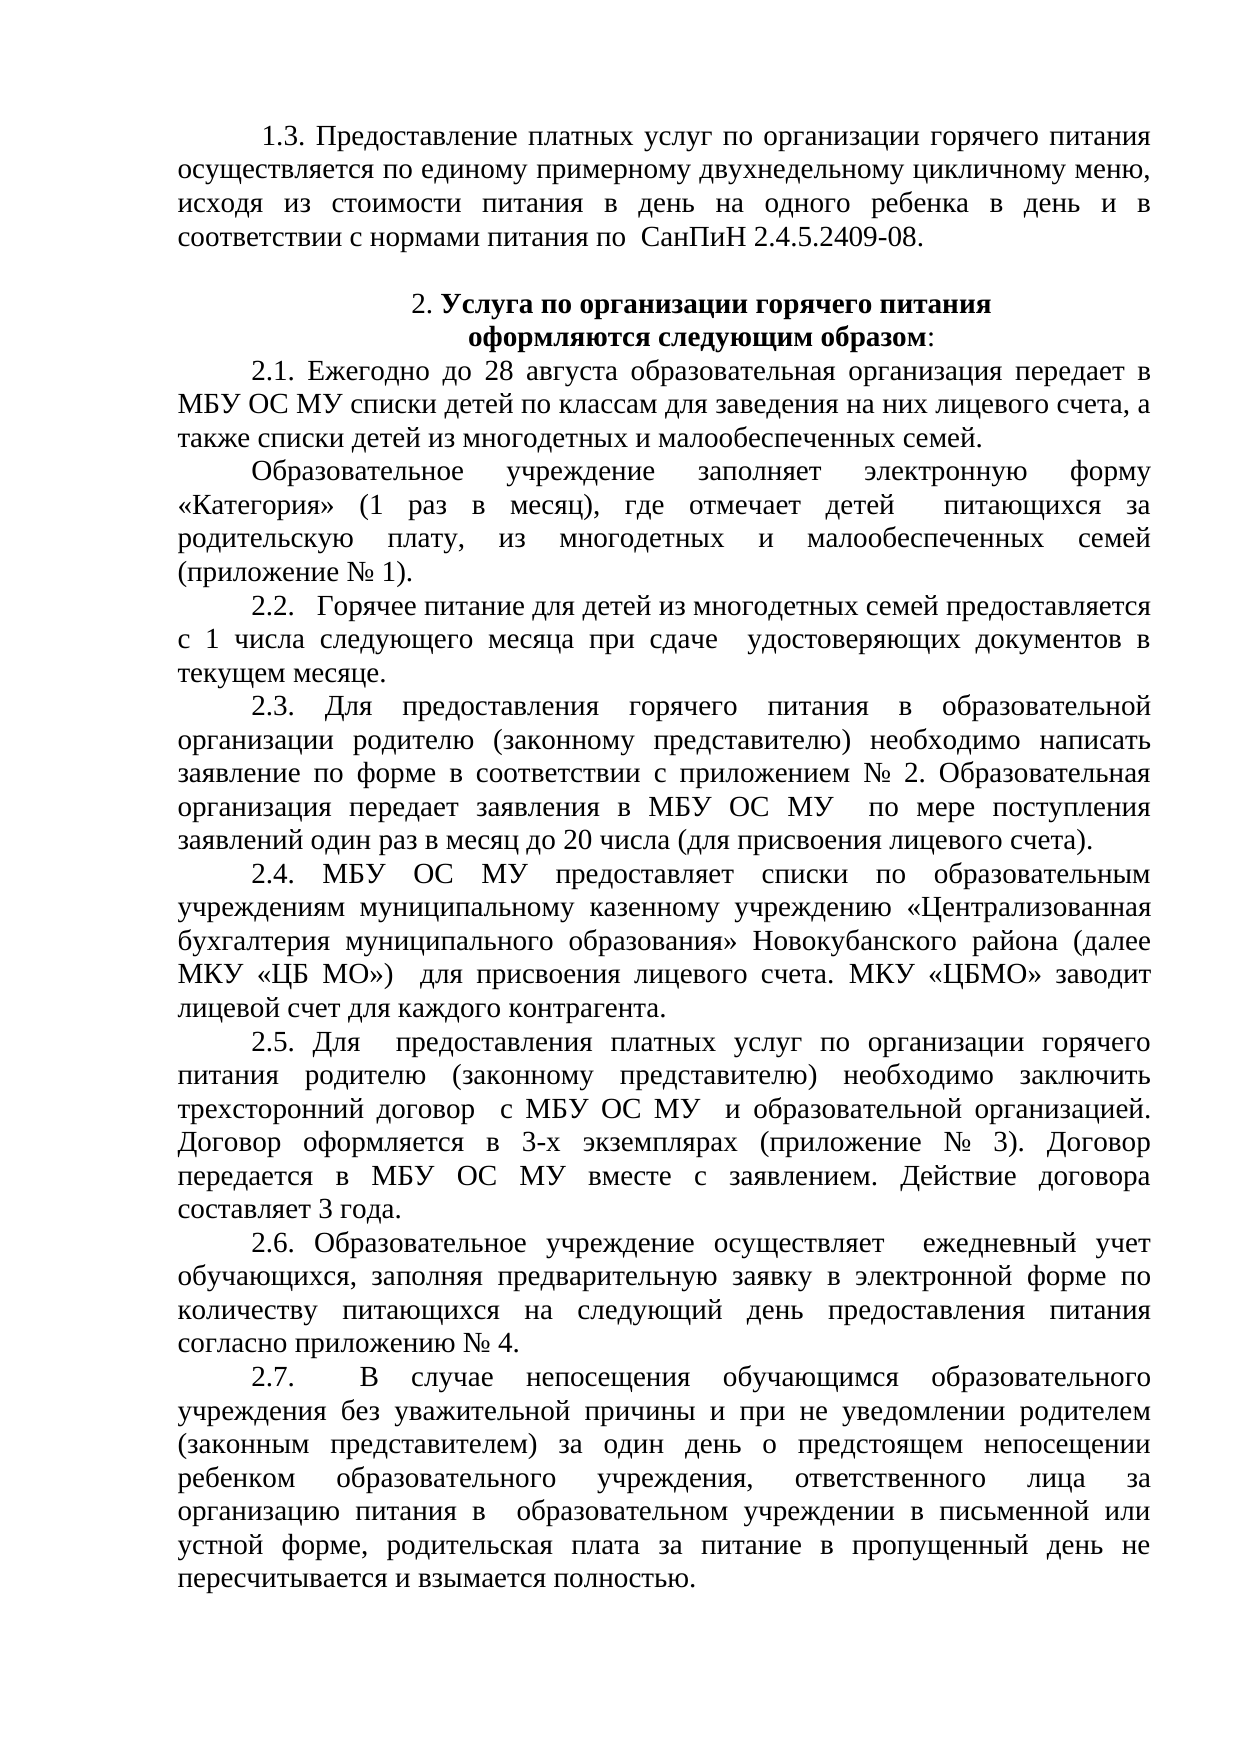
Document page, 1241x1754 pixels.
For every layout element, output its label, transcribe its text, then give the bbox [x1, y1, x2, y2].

text 2.3. Для предоставления горячего питания в образовательной организации родителю (законному представителю) необходимо написать заявление по форме в соответствии с приложением № 2. Образовательная организация передает заявления в МБУ ОС МУ по мере поступления заявлений один раз в месяц до 20 числа (для присвоения лицевого счета). [177, 688, 1152, 856]
text 2.2. Горячее питание для детей из многодетных семей предоставляется с 1 числа следующего месяца при сдаче удостоверяющих документов в текущем месяце. [177, 588, 1152, 688]
text 2.6. Образовательное учреждение осуществляет ежедневный учет обучающихся, заполняя предварительную заявку в электронной форме по количеству питающихся на следующий день предоставления питания согласно приложению № 4. [177, 1225, 1152, 1359]
text 2.1. Ежегодно до 28 августа образовательная организация передает в МБУ ОС МУ списки детей по классам для заведения на них лицевого счета, а также списки детей из многодетных и малообеспеченных семей. [177, 353, 1152, 453]
text 1.3. Предоставление платных услуг по организации горячего питания осуществляется по единому примерному двухнедельному цикличному меню, исходя из стоимости питания в день на одного ребенка в день и в соответствии с нормами питания по СанПиН 2.4.5.2409-08. [177, 118, 1152, 252]
text 2.7. В случае непосещения обучающимся образовательного учреждения без уважительной причины и при не уведомлении родителем (законным представителем) за один день о предстоящем непосещении ребенком образовательного учреждения, ответственного лица за организацию питания в образовательном учреждении в письменной или устной форме, родительская плата за питание в пропущенный день не пересчитывается и взымается полностью. [177, 1359, 1152, 1594]
text 2.5. Для предоставления платных услуг по организации горячего питания родителю (законному представителю) необходимо заключить трехсторонний договор с МБУ ОС МУ и образовательной организацией. Договор оформляется в 3-х экземплярах (приложение № 3). Договор передается в МБУ ОС МУ вместе с заявлением. Действие договора составляет 3 года. [177, 1024, 1152, 1225]
text 2. Услуга по организации горячего питания [177, 286, 1152, 319]
text Образовательное учреждение заполняет электронную форму «Категория» (1 раз в месяц), где отмечает детей питающихся за родительскую плату, из многодетных и малообеспеченных семей (приложение № 1). [177, 453, 1152, 588]
text 2.4. МБУ ОС МУ предоставляет списки по образовательным учреждениям муниципальному казенному учреждению «Централизованная бухгалтерия муниципального образования» Новокубанского района (далее МКУ «ЦБ МО») для присвоения лицевого счета. МКУ «ЦБМО» заводит лицевой счет для каждого контрагента. [177, 856, 1152, 1024]
text оформляются следующим образом: [177, 319, 1152, 353]
